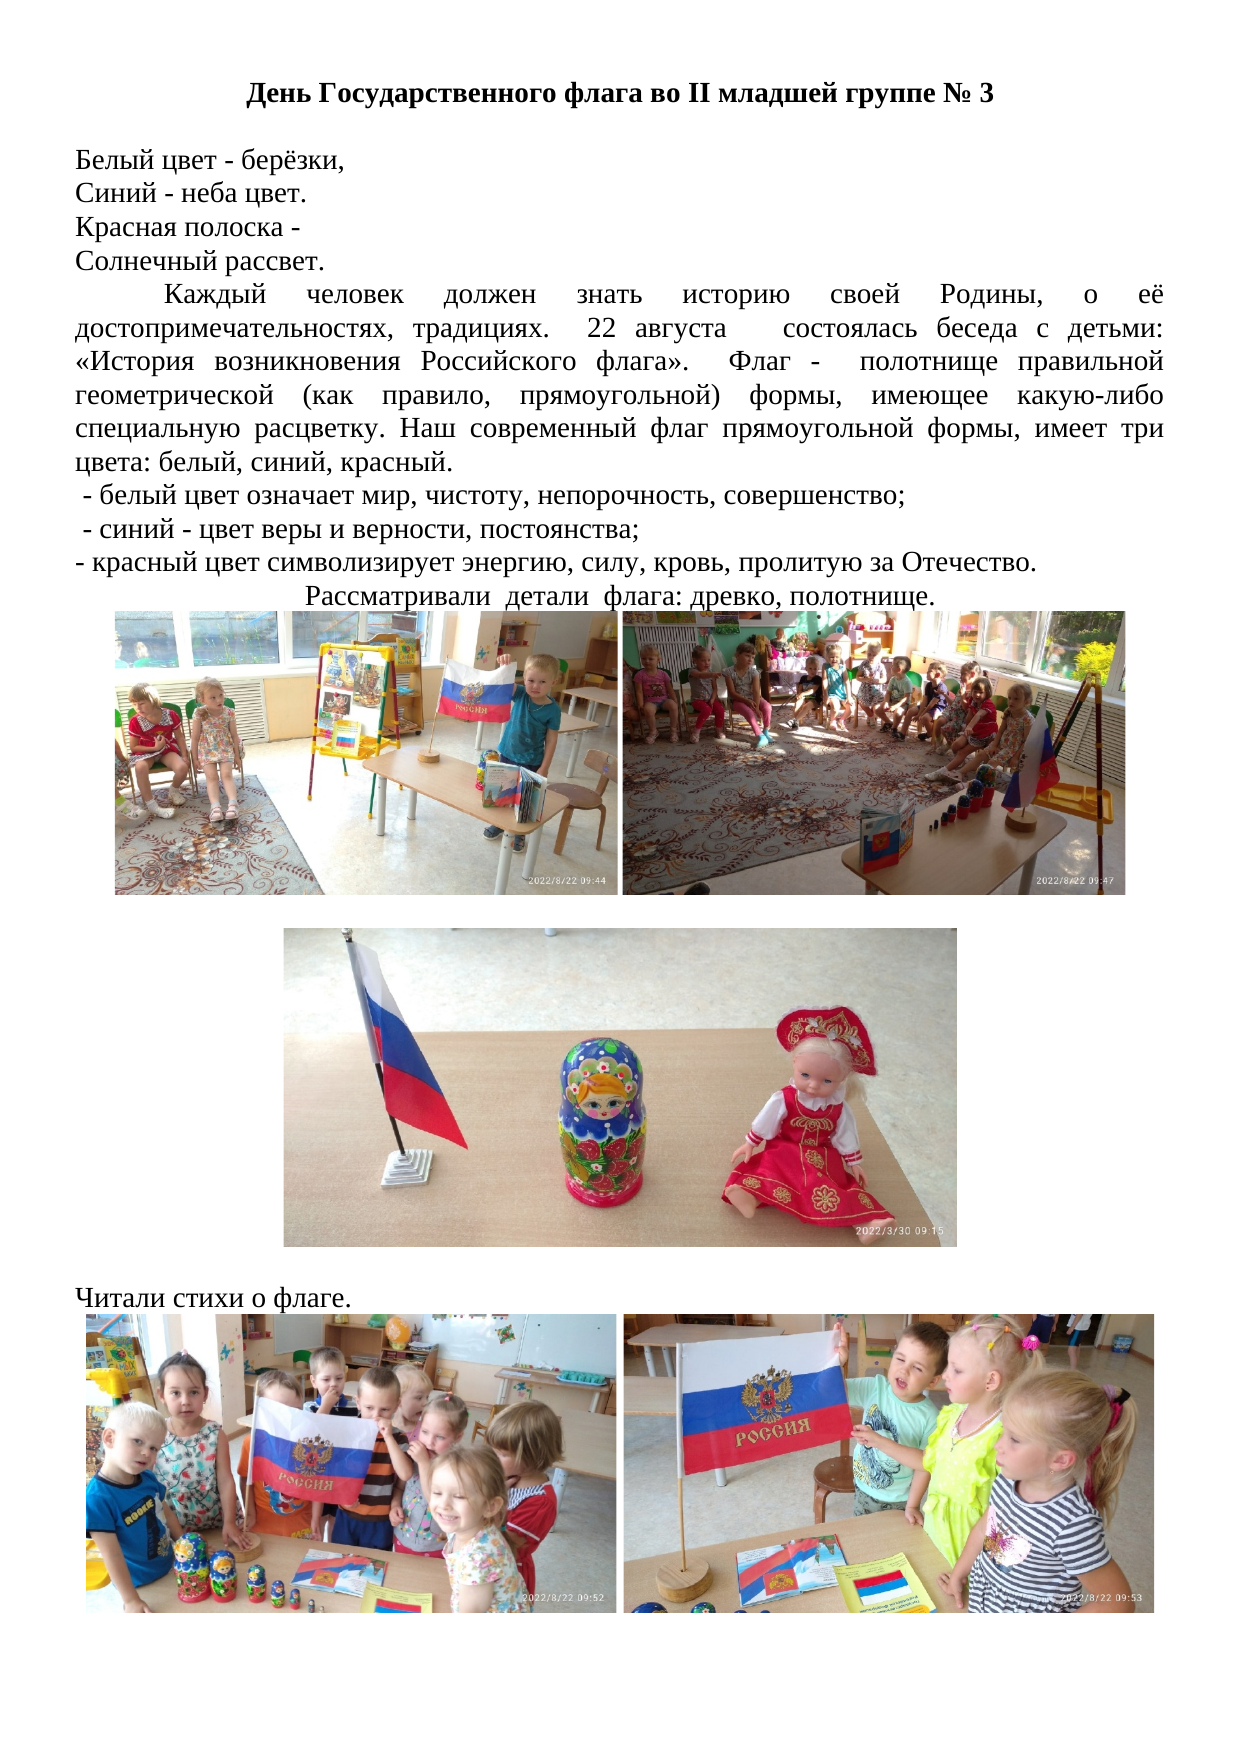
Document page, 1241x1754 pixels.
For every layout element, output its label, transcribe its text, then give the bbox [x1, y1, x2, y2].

text - красный цвет символизирует энергию, силу, кровь, пролитую за Отечество. [75, 544, 1165, 578]
text Читали стихи о флаге. [75, 1281, 1165, 1314]
text - синий - цвет веры и верности, постоянства; [75, 511, 1165, 544]
text - белый цвет означает мир, чистоту, непорочность, совершенство; [75, 477, 1165, 511]
text Белый цвет - берёзки, [75, 142, 1165, 176]
picture [622, 611, 1126, 895]
text День Государственного флага во II младшей группе № 3 [75, 75, 1165, 108]
picture [623, 1314, 1155, 1613]
text Синий - неба цвет. [75, 176, 1165, 209]
text Солнечный рассвет. [75, 243, 1165, 276]
picture [114, 611, 618, 895]
text Красная полоска - [75, 209, 1165, 243]
picture [86, 1314, 617, 1613]
picture [283, 928, 957, 1247]
text Каждый человек должен знать историю своей Родины, о её достопримечательностях, традициях. 22 августа состоялась беседа с детьми: «История возникновения Российского флага». Флаг - полотнище правильной геометрической (как правило, прямоугольной) формы, имеющее какую-либо специальную расцветку. Наш современный флаг прямоугольной формы, имеет три цвета: белый, синий, красный. [75, 276, 1165, 477]
